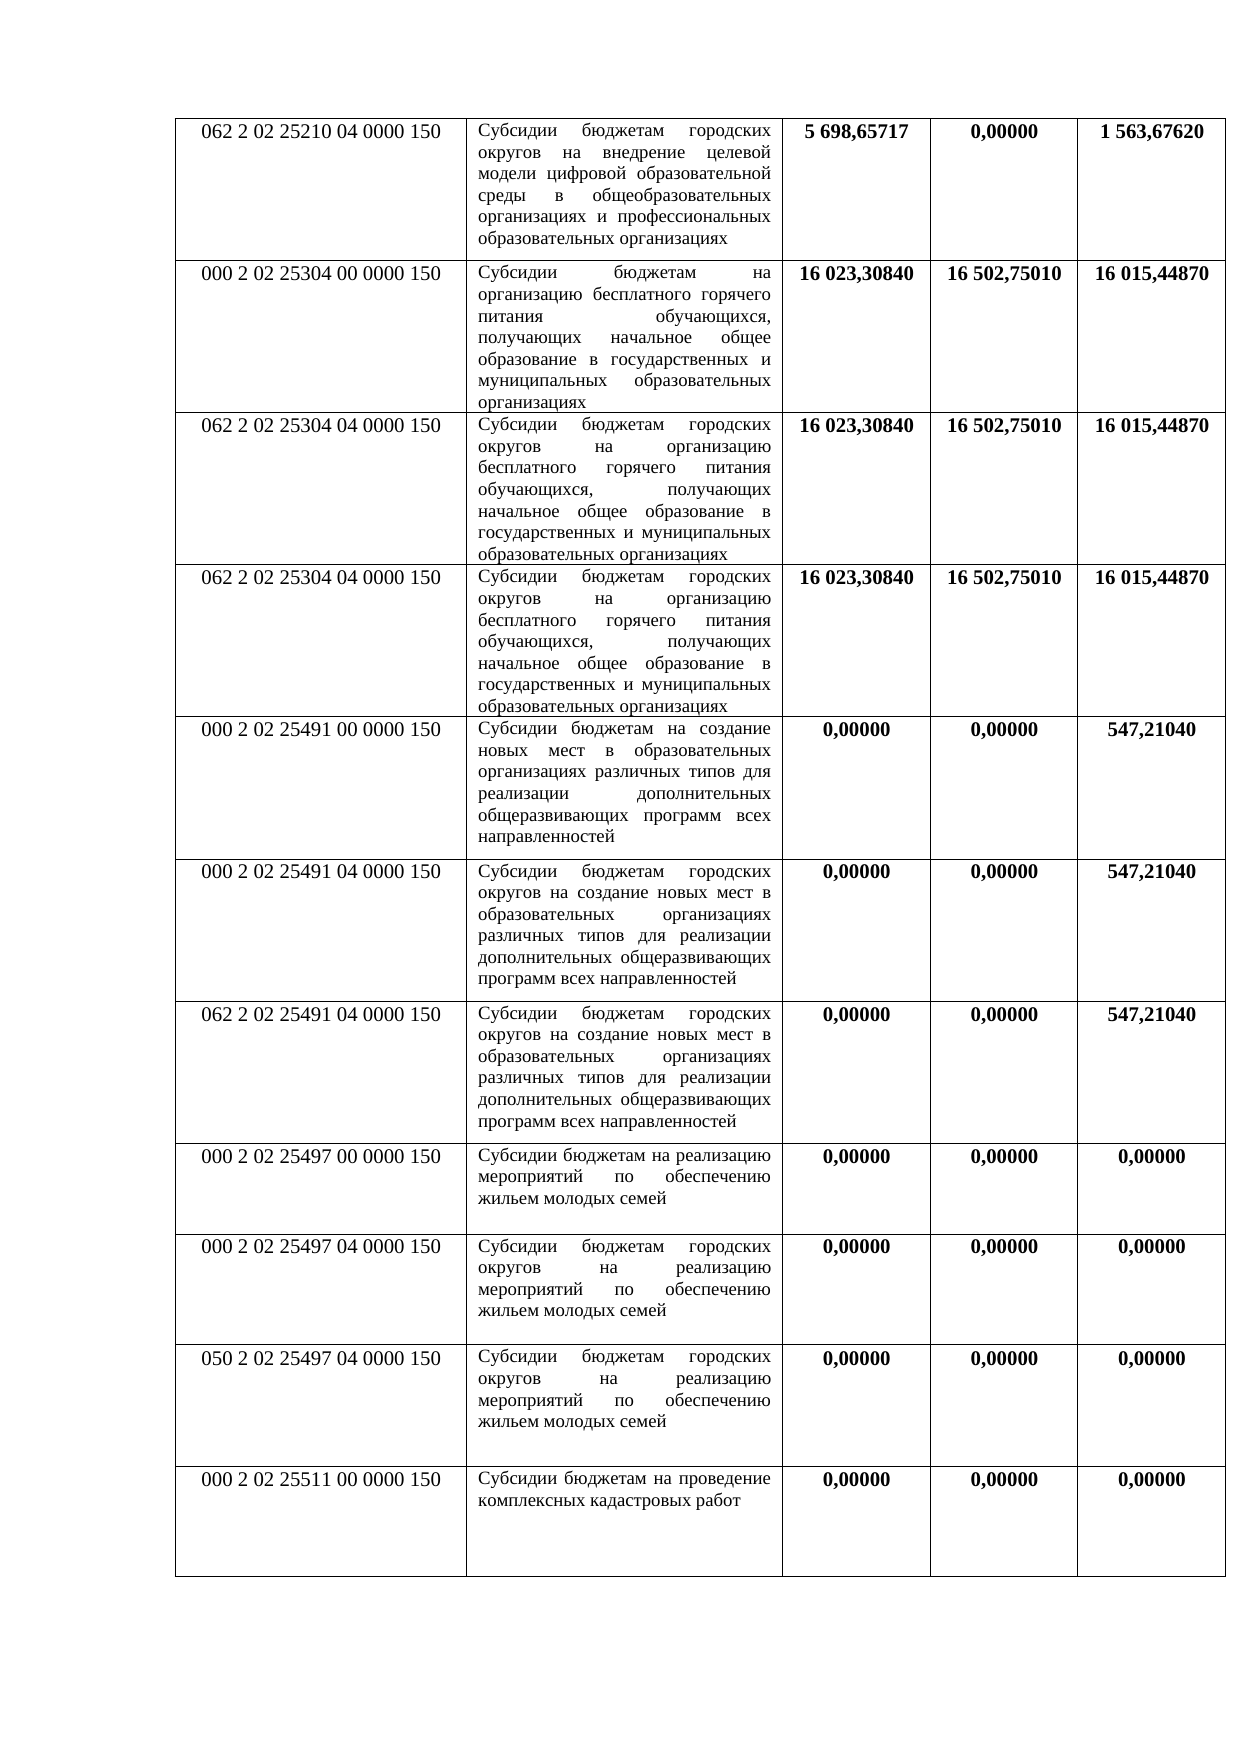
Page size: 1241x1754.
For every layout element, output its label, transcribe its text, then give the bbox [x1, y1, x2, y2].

table_cell 000 2 02 25491 04 0000 150 [176, 860, 466, 1001]
table_cell 062 2 02 25491 04 0000 150 [176, 1002, 466, 1143]
table_cell 547,21040 [1078, 1002, 1225, 1143]
table_cell 0,00000 [931, 717, 1077, 858]
table_cell 000 2 02 25497 00 0000 150 [176, 1144, 466, 1233]
table_cell 5 698,65717 [783, 119, 930, 260]
table_cell Субсидии бюджетам городских округов на организацию бесплатного горячего питания обучающихся, получающих начальное общее образование в государственных и муниципальных образовательных организациях [467, 413, 782, 564]
table_cell Субсидии бюджетам городских округов на реализацию мероприятий по обеспечению жильем молодых семей [467, 1235, 782, 1344]
table_cell 16 502,75010 [931, 565, 1077, 716]
table_cell Субсидии бюджетам городских округов на реализацию мероприятий по обеспечению жильем молодых семей [467, 1345, 782, 1466]
table_cell Субсидии бюджетам городских округов на создание новых мест в образовательных организациях различных типов для реализации дополнительных общеразвивающих программ всех направленностей [467, 1002, 782, 1143]
table_cell 16 023,30840 [783, 413, 930, 564]
table_cell 0,00000 [931, 1002, 1077, 1143]
table_cell 0,00000 [783, 860, 930, 1001]
table_cell 16 023,30840 [783, 261, 930, 412]
table_cell 0,00000 [783, 1002, 930, 1143]
table_cell Субсидии бюджетам городских округов на создание новых мест в образовательных организациях различных типов для реализации дополнительных общеразвивающих программ всех направленностей [467, 860, 782, 1001]
table_cell 0,00000 [931, 1345, 1077, 1466]
table_cell 0,00000 [931, 860, 1077, 1001]
table_cell 0,00000 [931, 119, 1077, 260]
table_cell 0,00000 [931, 1144, 1077, 1233]
table_cell 000 2 02 25511 00 0000 150 [176, 1467, 466, 1576]
table_cell 062 2 02 25210 04 0000 150 [176, 119, 466, 260]
table_cell 16 015,44870 [1078, 261, 1225, 412]
table_cell 000 2 02 25491 00 0000 150 [176, 717, 466, 858]
table_cell Субсидии бюджетам на создание новых мест в образовательных организациях различных типов для реализации дополнительных общеразвивающих программ всех направленностей [467, 717, 782, 858]
table_cell 0,00000 [1078, 1467, 1225, 1576]
table_cell Субсидии бюджетам на проведение комплексных кадастровых работ [467, 1467, 782, 1576]
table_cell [467, 119, 782, 260]
table_cell Субсидии бюджетам на реализацию мероприятий по обеспечению жильем молодых семей [467, 1144, 782, 1233]
table_cell 16 015,44870 [1078, 565, 1225, 716]
table_cell 0,00000 [1078, 1235, 1225, 1344]
table_cell 16 023,30840 [783, 565, 930, 716]
table_cell 16 502,75010 [931, 261, 1077, 412]
table_cell 547,21040 [1078, 717, 1225, 858]
table_cell 0,00000 [1078, 1345, 1225, 1466]
table_cell 062 2 02 25304 04 0000 150 [176, 413, 466, 564]
table_cell 16 502,75010 [931, 413, 1077, 564]
table_cell 547,21040 [1078, 860, 1225, 1001]
table_cell 000 2 02 25304 00 0000 150 [176, 261, 466, 412]
table_cell 0,00000 [783, 1144, 930, 1233]
table_cell 0,00000 [931, 1467, 1077, 1576]
table_cell 0,00000 [783, 1345, 930, 1466]
table_cell 0,00000 [783, 1235, 930, 1344]
table_cell 050 2 02 25497 04 0000 150 [176, 1345, 466, 1466]
table_cell 0,00000 [783, 1467, 930, 1576]
table_cell 16 015,44870 [1078, 413, 1225, 564]
table_cell 000 2 02 25497 04 0000 150 [176, 1235, 466, 1344]
table_cell Субсидии бюджетам на организацию бесплатного горячего питания обучающихся, получающих начальное общее образование в государственных и муниципальных образовательных организациях [467, 261, 782, 412]
table_cell 0,00000 [783, 717, 930, 858]
table_cell 0,00000 [931, 1235, 1077, 1344]
table_cell 1 563,67620 [1078, 119, 1225, 260]
table_cell Субсидии бюджетам городских округов на организацию бесплатного горячего питания обучающихся, получающих начальное общее образование в государственных и муниципальных образовательных организациях [467, 565, 782, 716]
table_cell 0,00000 [1078, 1144, 1225, 1233]
table_cell 062 2 02 25304 04 0000 150 [176, 565, 466, 716]
